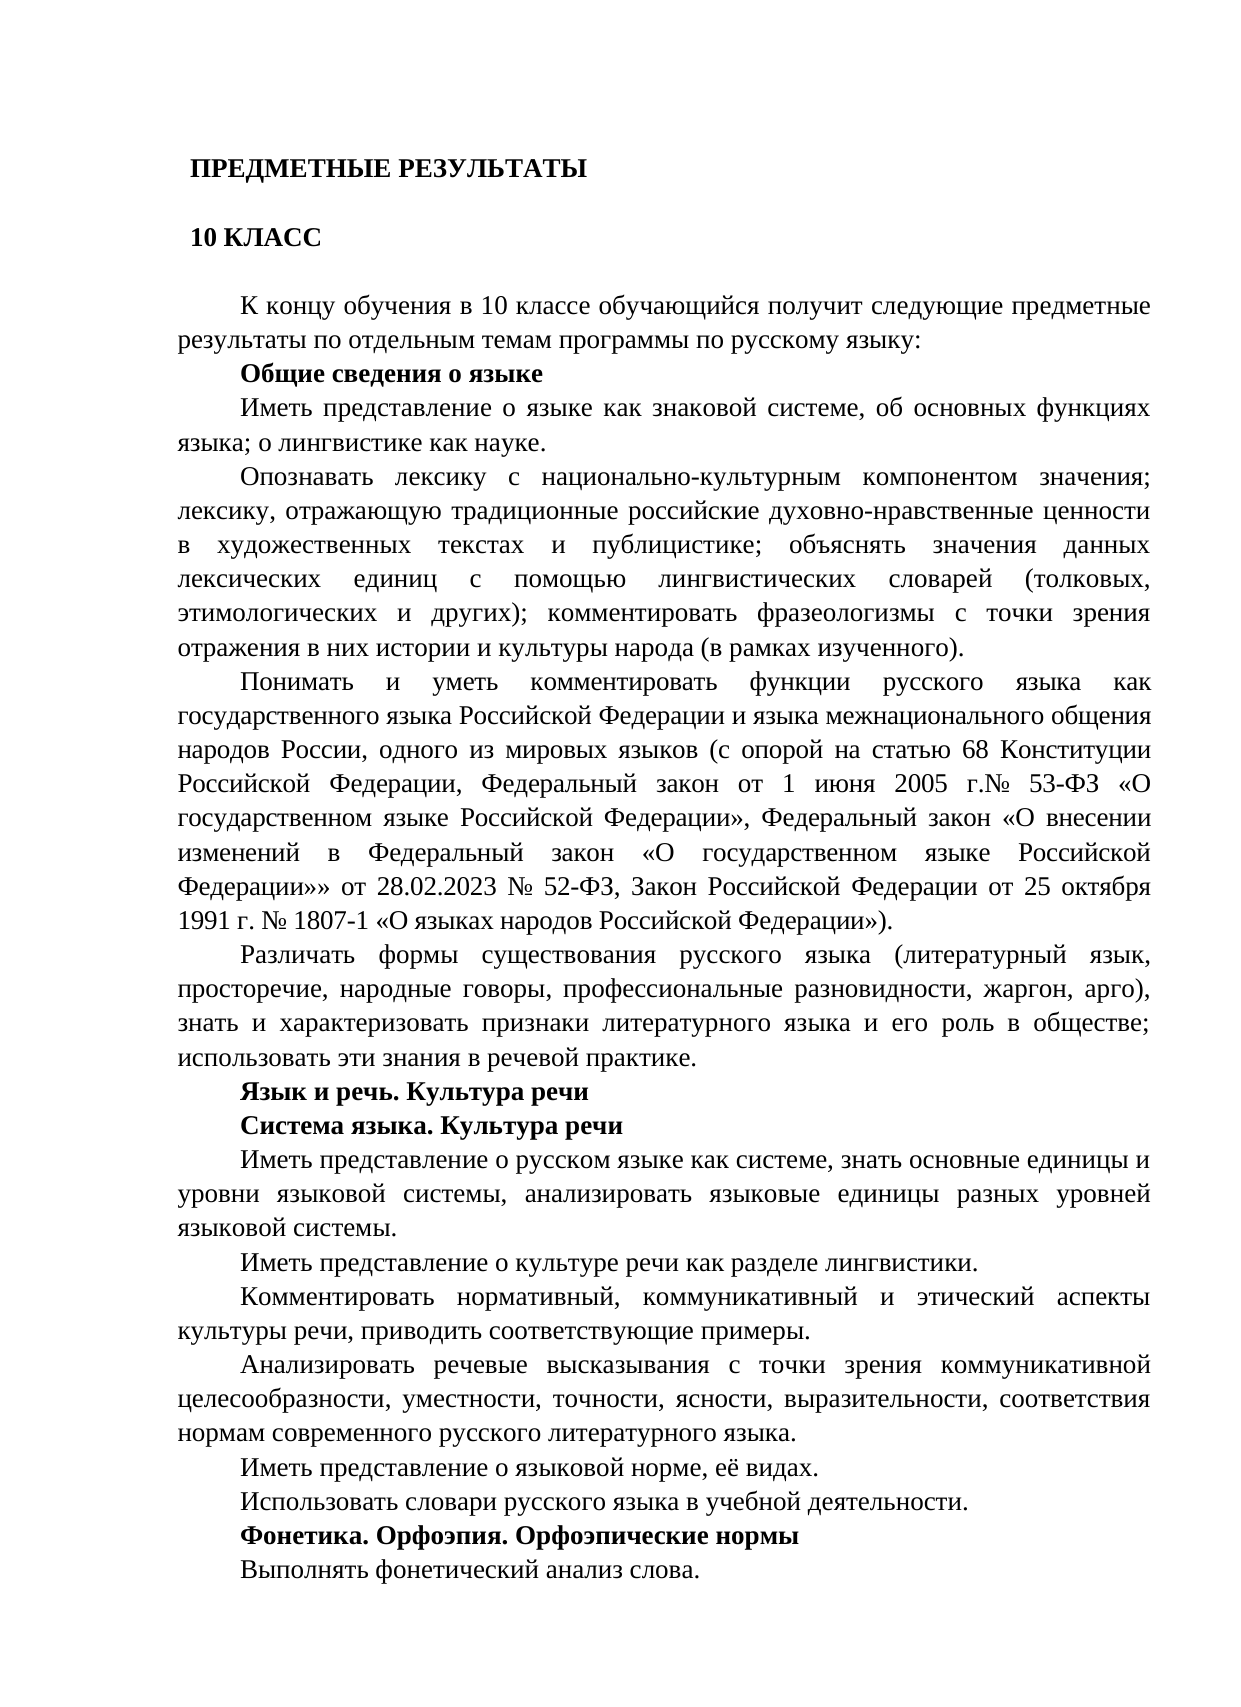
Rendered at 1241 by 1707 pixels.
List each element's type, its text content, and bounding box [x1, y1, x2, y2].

text Понимать и уметь комментировать функции русского языка как государственного языка Российской Федерации и языка межнационального общения народов России, одного из мировых языков (с опорой на статью 68 Конституции Российской Федерации, Федеральный закон от 1 июня 2005 г.№ 53-ФЗ «О государственном языке Российской Федерации», Федеральный закон «О внесении изменений в Федеральный закон «О государственном языке Российской Федерации»» от 28.02.2023 № 52-ФЗ, Закон Российской Федерации от 25 октября 1991 г. № 1807-1 «О языках народов Российской Федерации»). [177, 665, 1152, 935]
text Анализировать речевые высказывания с точки зрения коммуникативной целесообразности, уместности, точности, ясности, выразительности, соответствия нормам современного русского литературного языка. [177, 1348, 1152, 1448]
text Различать формы существования русского языка (литературный язык, просторечие, народные говоры, профессиональные разновидности, жаргон, арго), знать и характеризовать признаки литературного языка и его роль в обществе; использовать эти знания в речевой практике. [177, 938, 1152, 1072]
text Комментировать нормативный, коммуникативный и этический аспекты культуры речи, приводить соответствующие примеры. [177, 1280, 1152, 1345]
text Фонетика. Орфоэпия. Орфоэпические нормы [177, 1519, 1152, 1550]
text Опознавать лексику с национально-культурным компонентом значения; лексику, отражающую традиционные российские духовно-нравственные ценности в художественных текстах и публицистике; объяснять значения данных лексических единиц с помощью лингвистических словарей (толковых, этимологических и других); комментировать фразеологизмы с точки зрения отражения в них истории и культуры народа (в рамках изученного). [177, 460, 1152, 662]
text Иметь представление о языке как знаковой системе, об основных функциях языка; о лингвистике как науке. [177, 391, 1152, 457]
text ПРЕДМЕТНЫЕ РЕЗУЛЬТАТЫ [190, 152, 1152, 183]
text Выполнять фонетический анализ слова. [177, 1553, 1152, 1584]
text Общие сведения о языке [177, 357, 1152, 388]
text Использовать словари русского языка в учебной деятельности. [177, 1485, 1152, 1516]
text 10 КЛАСС [190, 221, 1152, 252]
text Иметь представление о русском языке как системе, знать основные единицы и уровни языковой системы, анализировать языковые единицы разных уровней языковой системы. [177, 1143, 1152, 1243]
text К концу обучения в 10 классе обучающийся получит следующие предметные результаты по отдельным темам программы по русскому языку: [177, 289, 1152, 354]
text Иметь представление о культуре речи как разделе лингвистики. [177, 1246, 1152, 1277]
text Система языка. Культура речи [177, 1109, 1152, 1140]
text Язык и речь. Культура речи [177, 1075, 1152, 1106]
text Иметь представление о языковой норме, её видах. [177, 1451, 1152, 1482]
